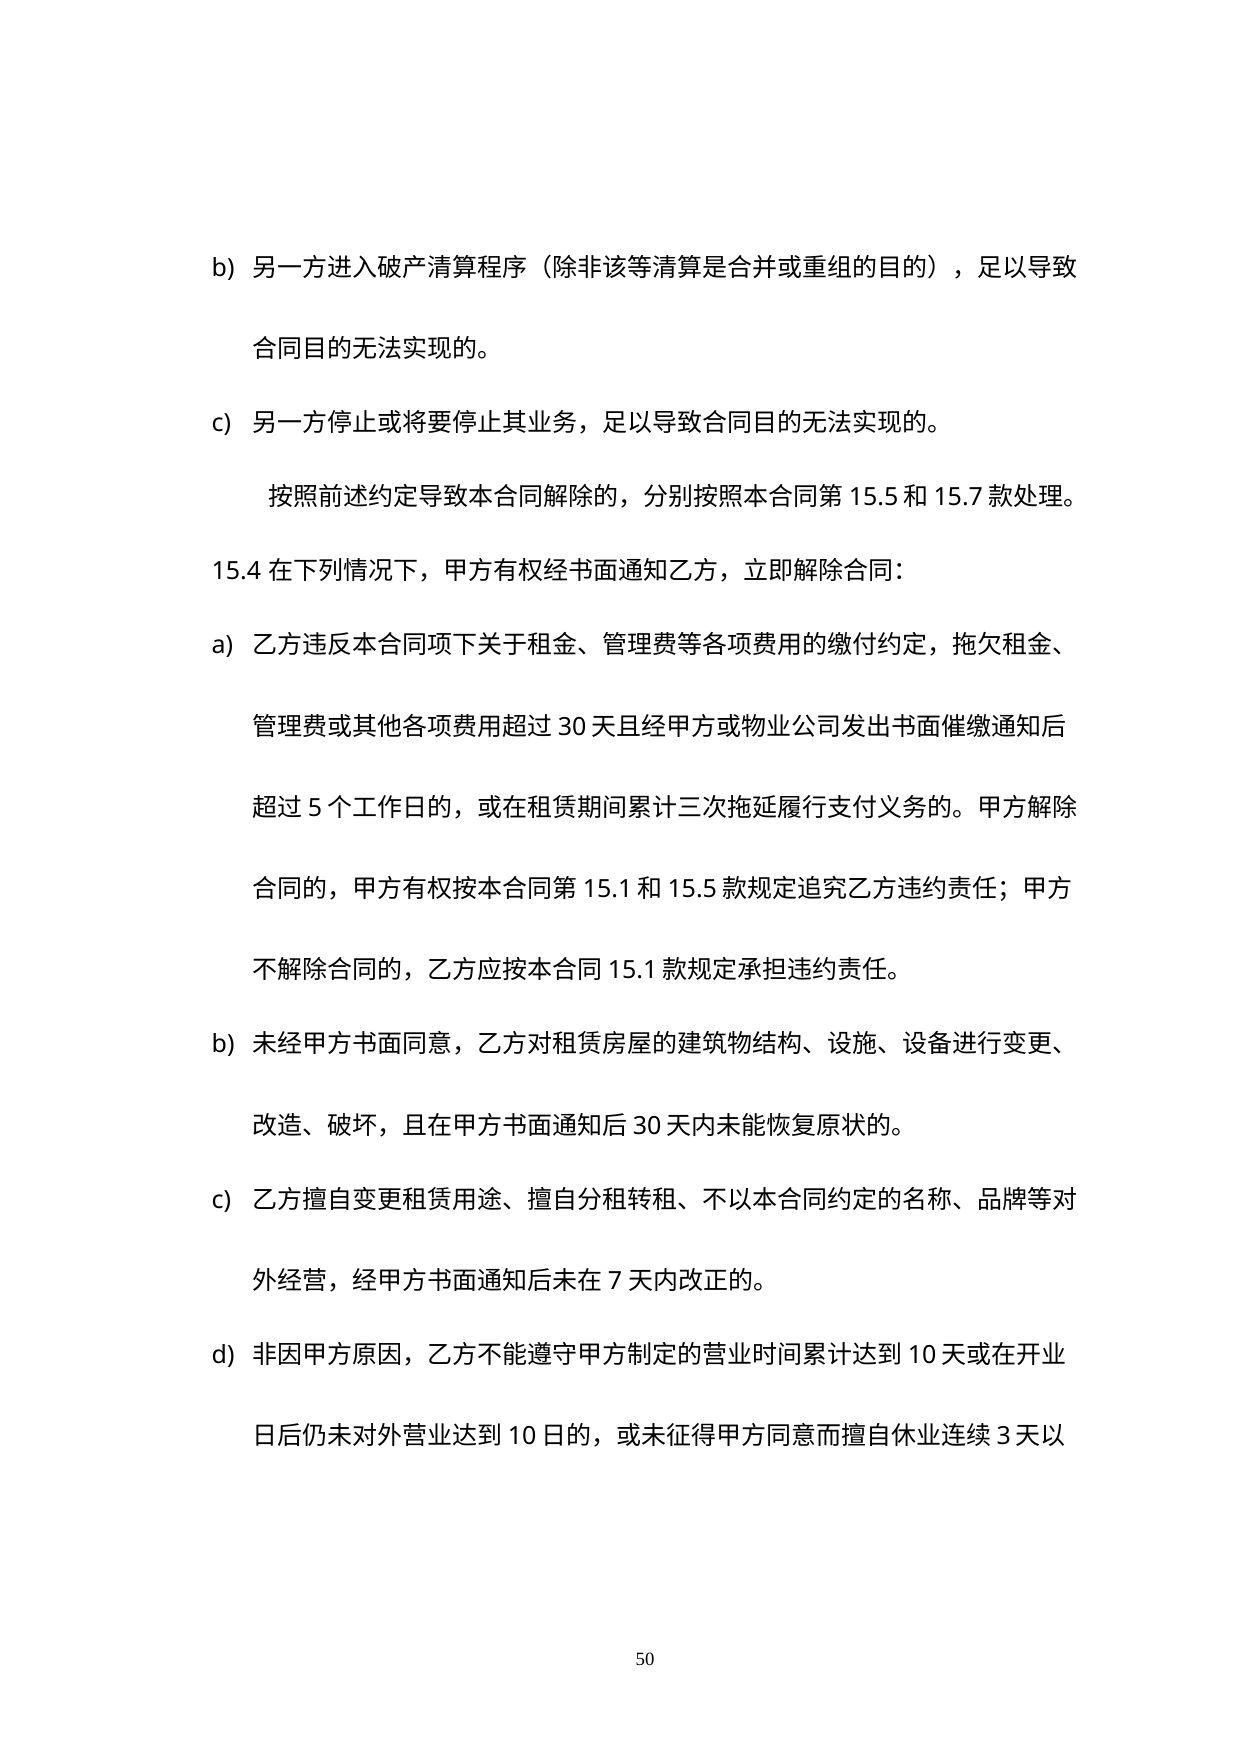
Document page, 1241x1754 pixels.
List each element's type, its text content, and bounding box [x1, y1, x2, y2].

list 在下列情况下，甲方有权经书面通知乙方，立即解除合同： [211, 536, 1087, 601]
list 乙方擅自变更租赁用途、擅自分租转租、不以本合同约定的名称、品牌等对外经营，经甲方书面通知后未在7 天内改正的。 [211, 1165, 1087, 1311]
list 另一方进入破产清算程序（除非该等清算是合并或重组的目的），足以导致合同目的无法实现的。 [211, 233, 1087, 379]
text 按照前述约定导致本合同解除的，分别按照本合同第15.5和15.7款处理。 [269, 462, 1087, 527]
list 未经甲方书面同意，乙方对租赁房屋的建筑物结构、设施、设备进行变更、改造、破坏，且在甲方书面通知后30天内未能恢复原状的。 [211, 1009, 1087, 1156]
list 乙方违反本合同项下关于租金、管理费等各项费用的缴付约定，拖欠租金、管理费或其他各项费用超过30天且经甲方或物业公司发出书面催缴通知后超过5个工作日的，或在租赁期间累计三次拖延履行支付义务的。甲方解除合同的，甲方有权按本合同第15.1和15.5款规定追究乙方违约责任；甲方不解除合同的，乙方应按本合同15.1款规定承担违约责任。 [211, 610, 1087, 1000]
list 另一方停止或将要停止其业务，足以导致合同目的无法实现的。 [211, 388, 1087, 453]
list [211, 1320, 1087, 1466]
